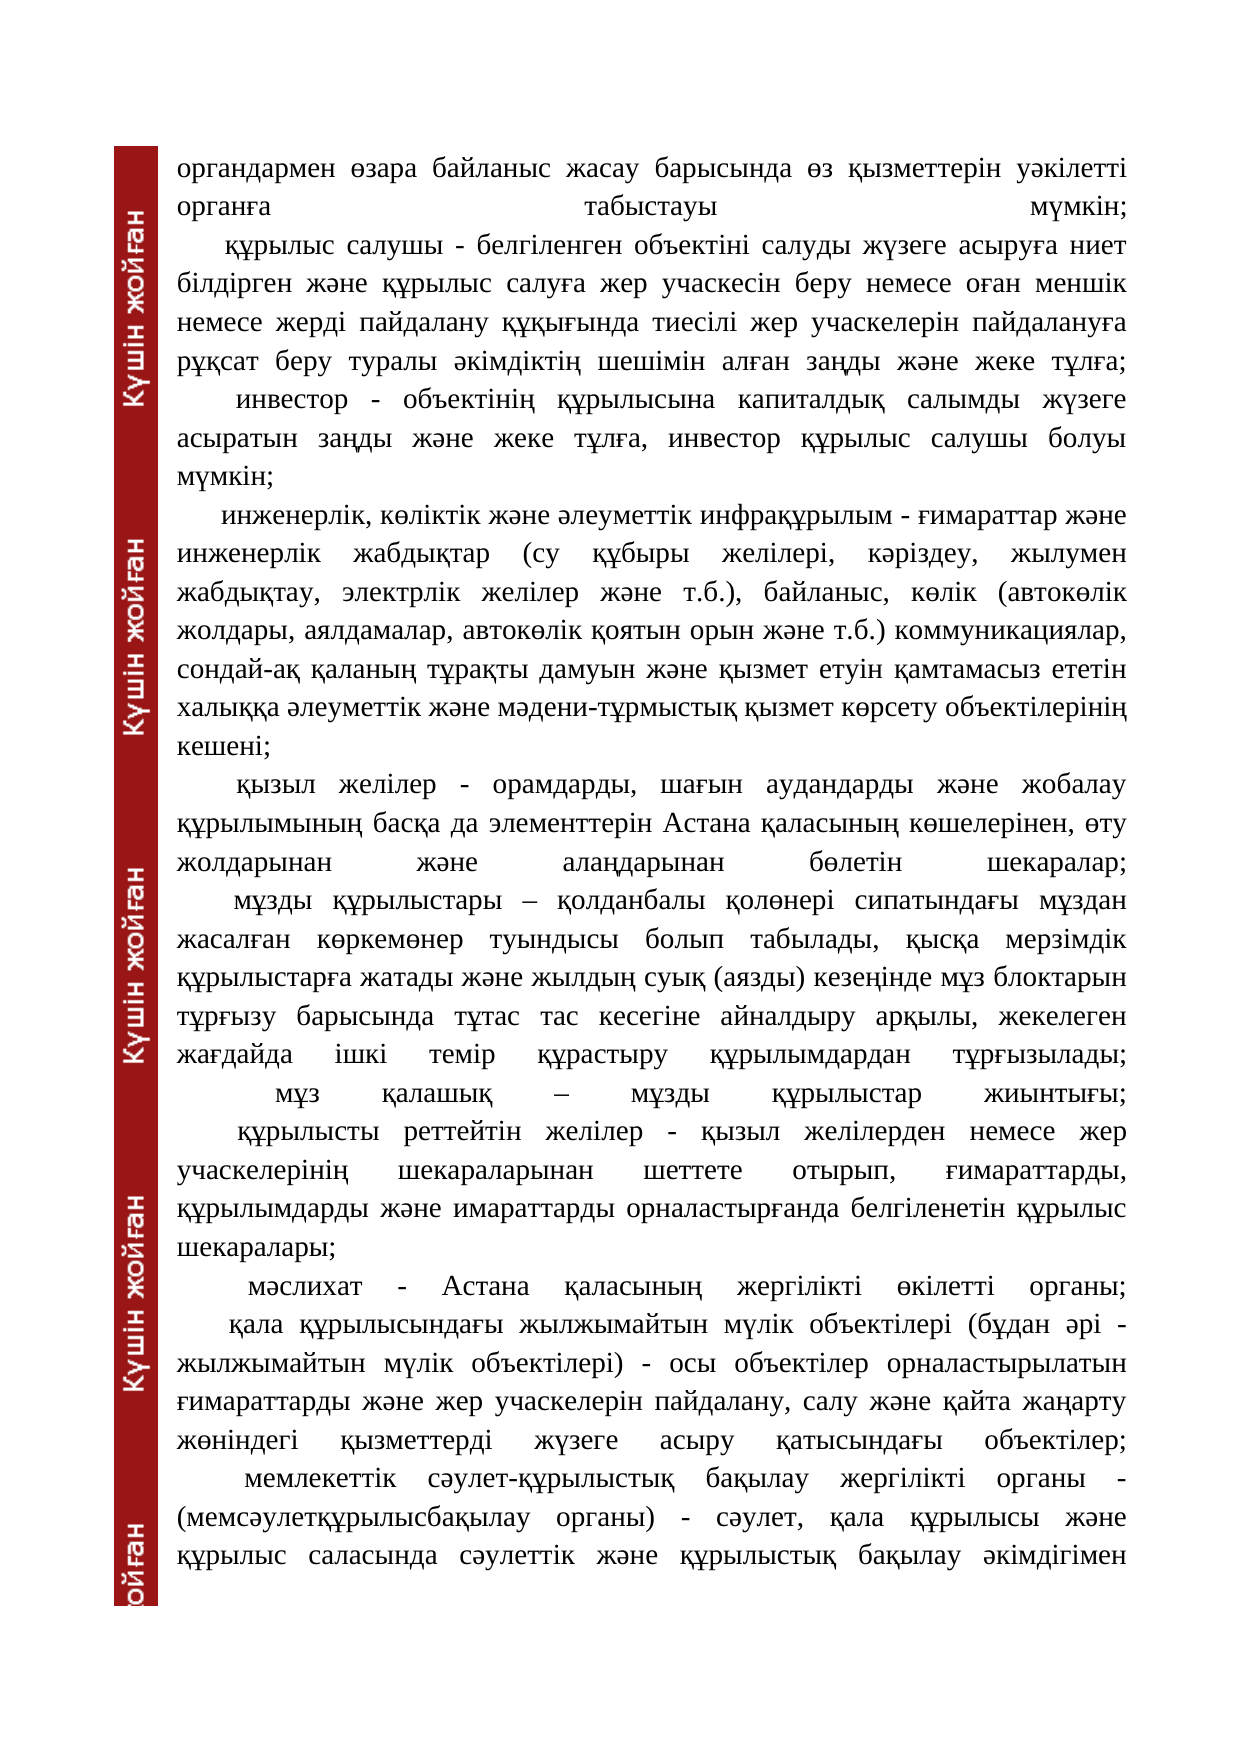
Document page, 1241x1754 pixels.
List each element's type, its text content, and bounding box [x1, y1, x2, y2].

picture [114, 146, 158, 150]
picture [114, 1571, 158, 1606]
